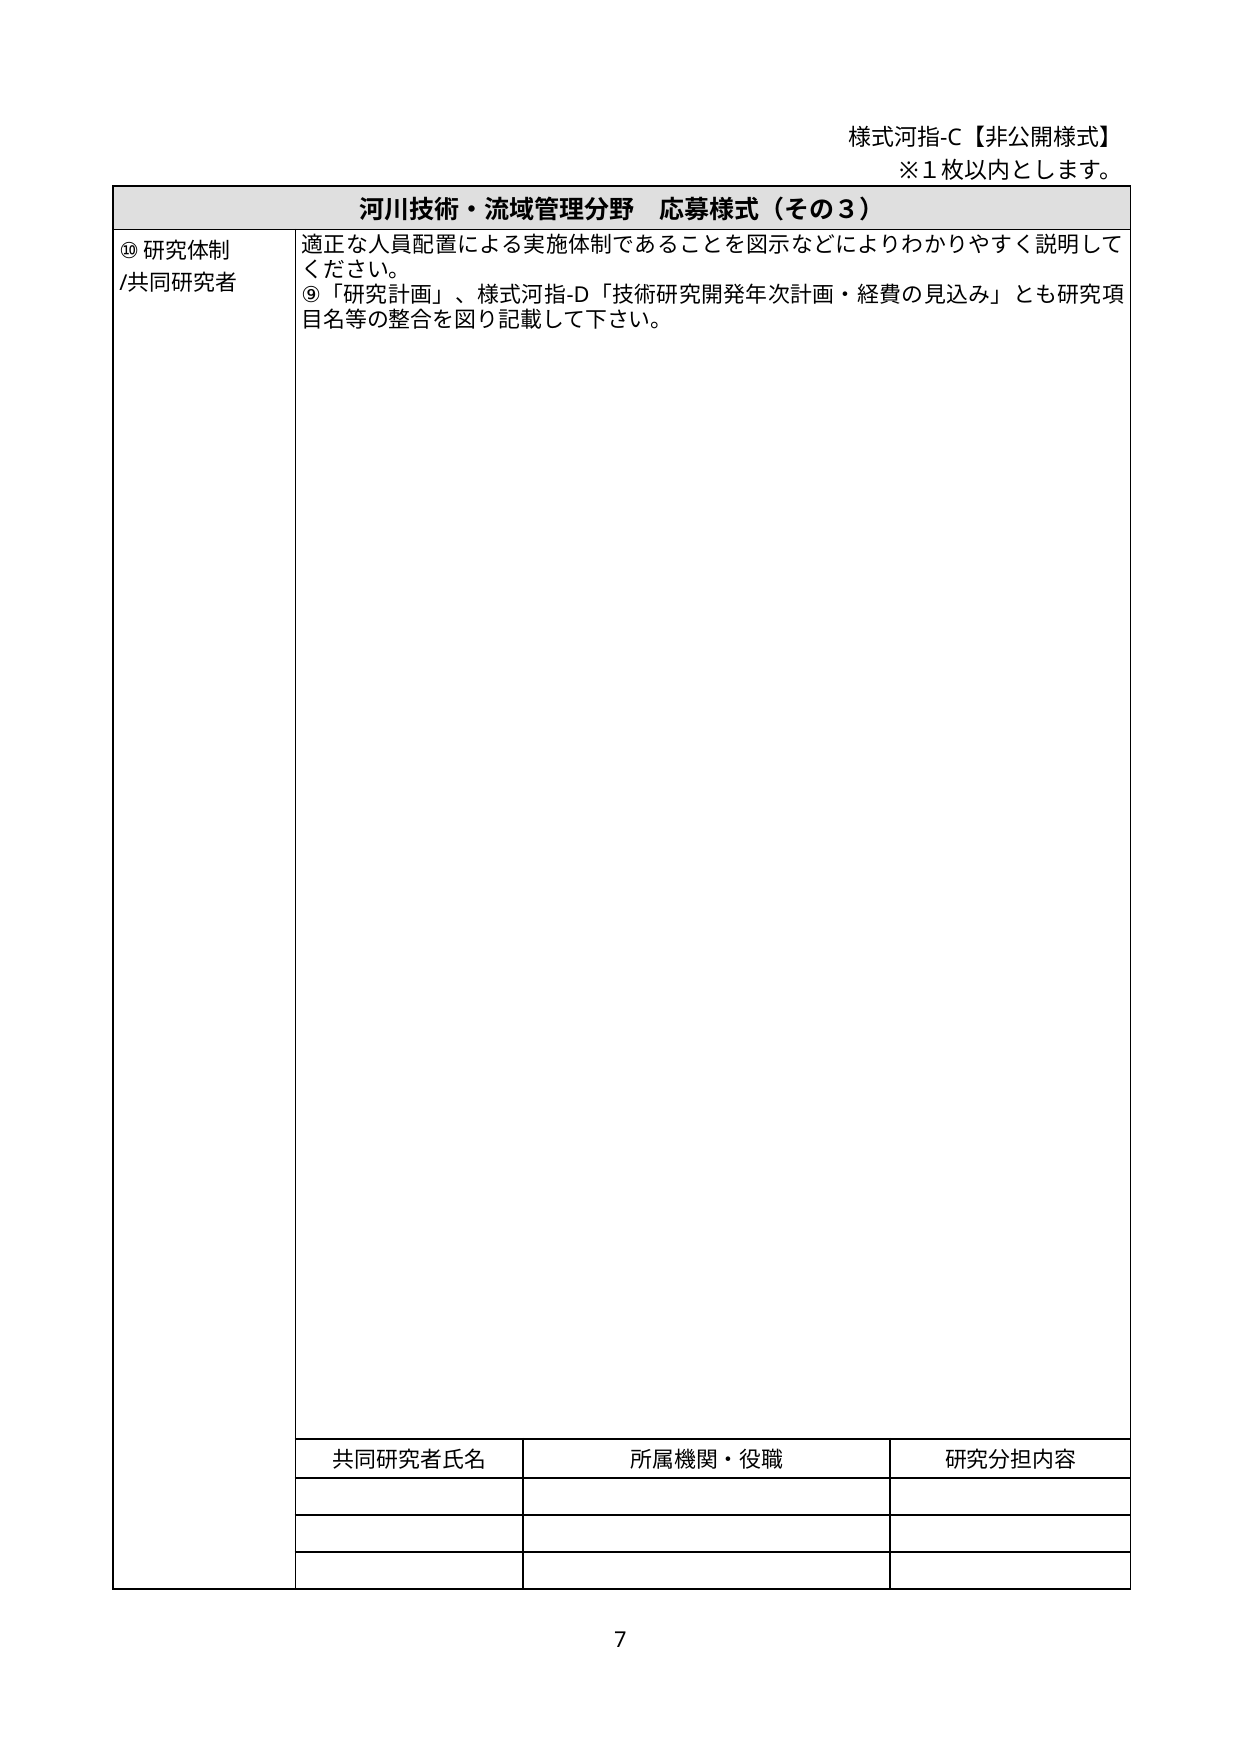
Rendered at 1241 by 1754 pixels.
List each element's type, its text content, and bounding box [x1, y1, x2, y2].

table_cell [524, 1516, 889, 1551]
table_cell ⑩研究体制 /共同研究者 [114, 230, 295, 1588]
table_cell 適正な人員配置による実施体制であることを図示などによりわかりやすく説明してください。 ⑨「研究計画」、様式河指-D「技術研究開発年次計画・経費の見込み」とも研究項目名等の整合を図り記載して下さい。 [296, 230, 1130, 1438]
table_cell [891, 1553, 1130, 1588]
table_cell [296, 1553, 522, 1588]
table_cell [891, 1479, 1130, 1514]
text ※１枚以内とします。 [118, 152, 1122, 185]
table_cell [524, 1553, 889, 1588]
table_cell [296, 1479, 522, 1514]
table_cell [296, 1516, 522, 1551]
table_header 河川技術・流域管理分野 応募様式（その３） [114, 187, 1130, 229]
table_cell [524, 1479, 889, 1514]
table_cell [891, 1516, 1130, 1551]
table_cell 所属機関・役職 [524, 1440, 889, 1477]
text 様式河指-C【非公開様式】 [118, 118, 1122, 152]
table_cell 共同研究者氏名 [296, 1440, 522, 1477]
table_cell 研究分担内容 [891, 1440, 1130, 1477]
